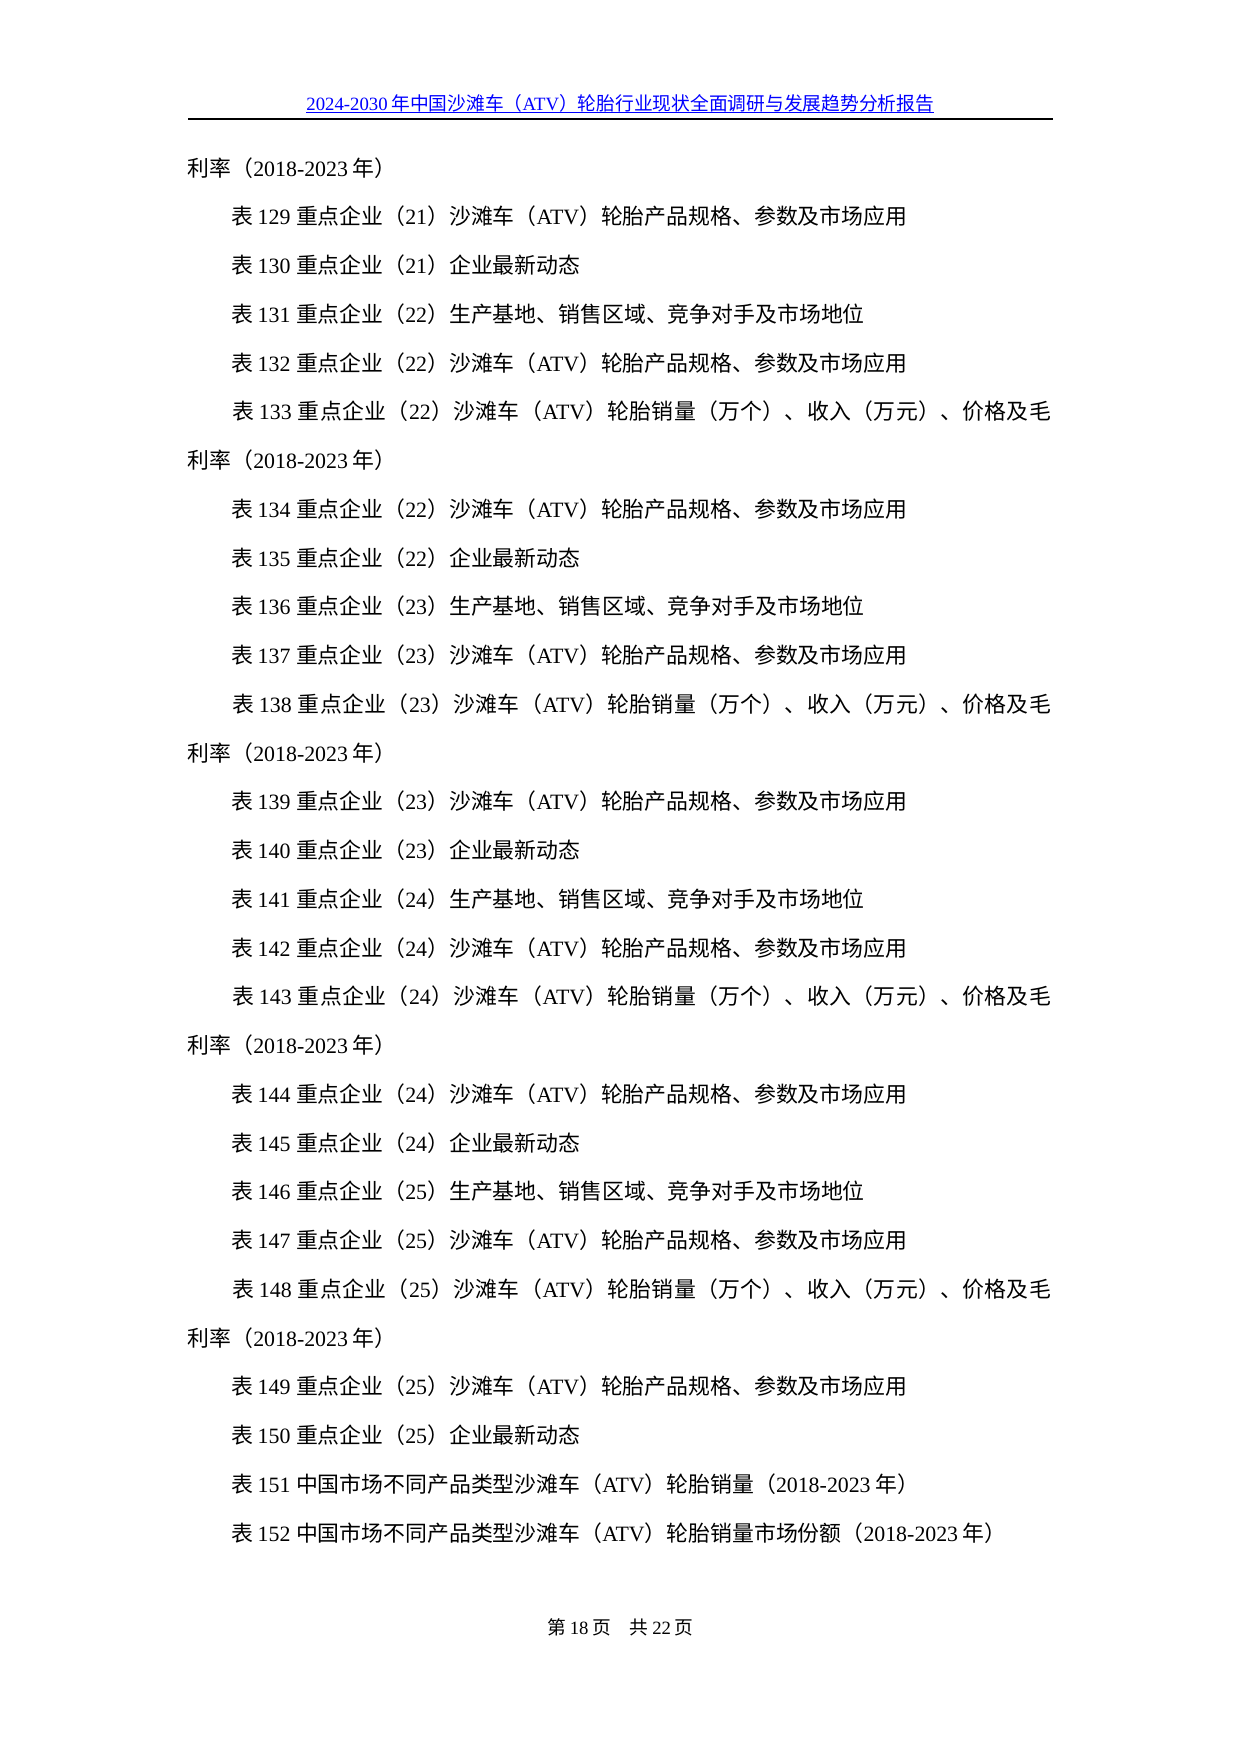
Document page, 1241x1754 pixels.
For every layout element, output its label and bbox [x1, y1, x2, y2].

text [187, 150, 1053, 1548]
